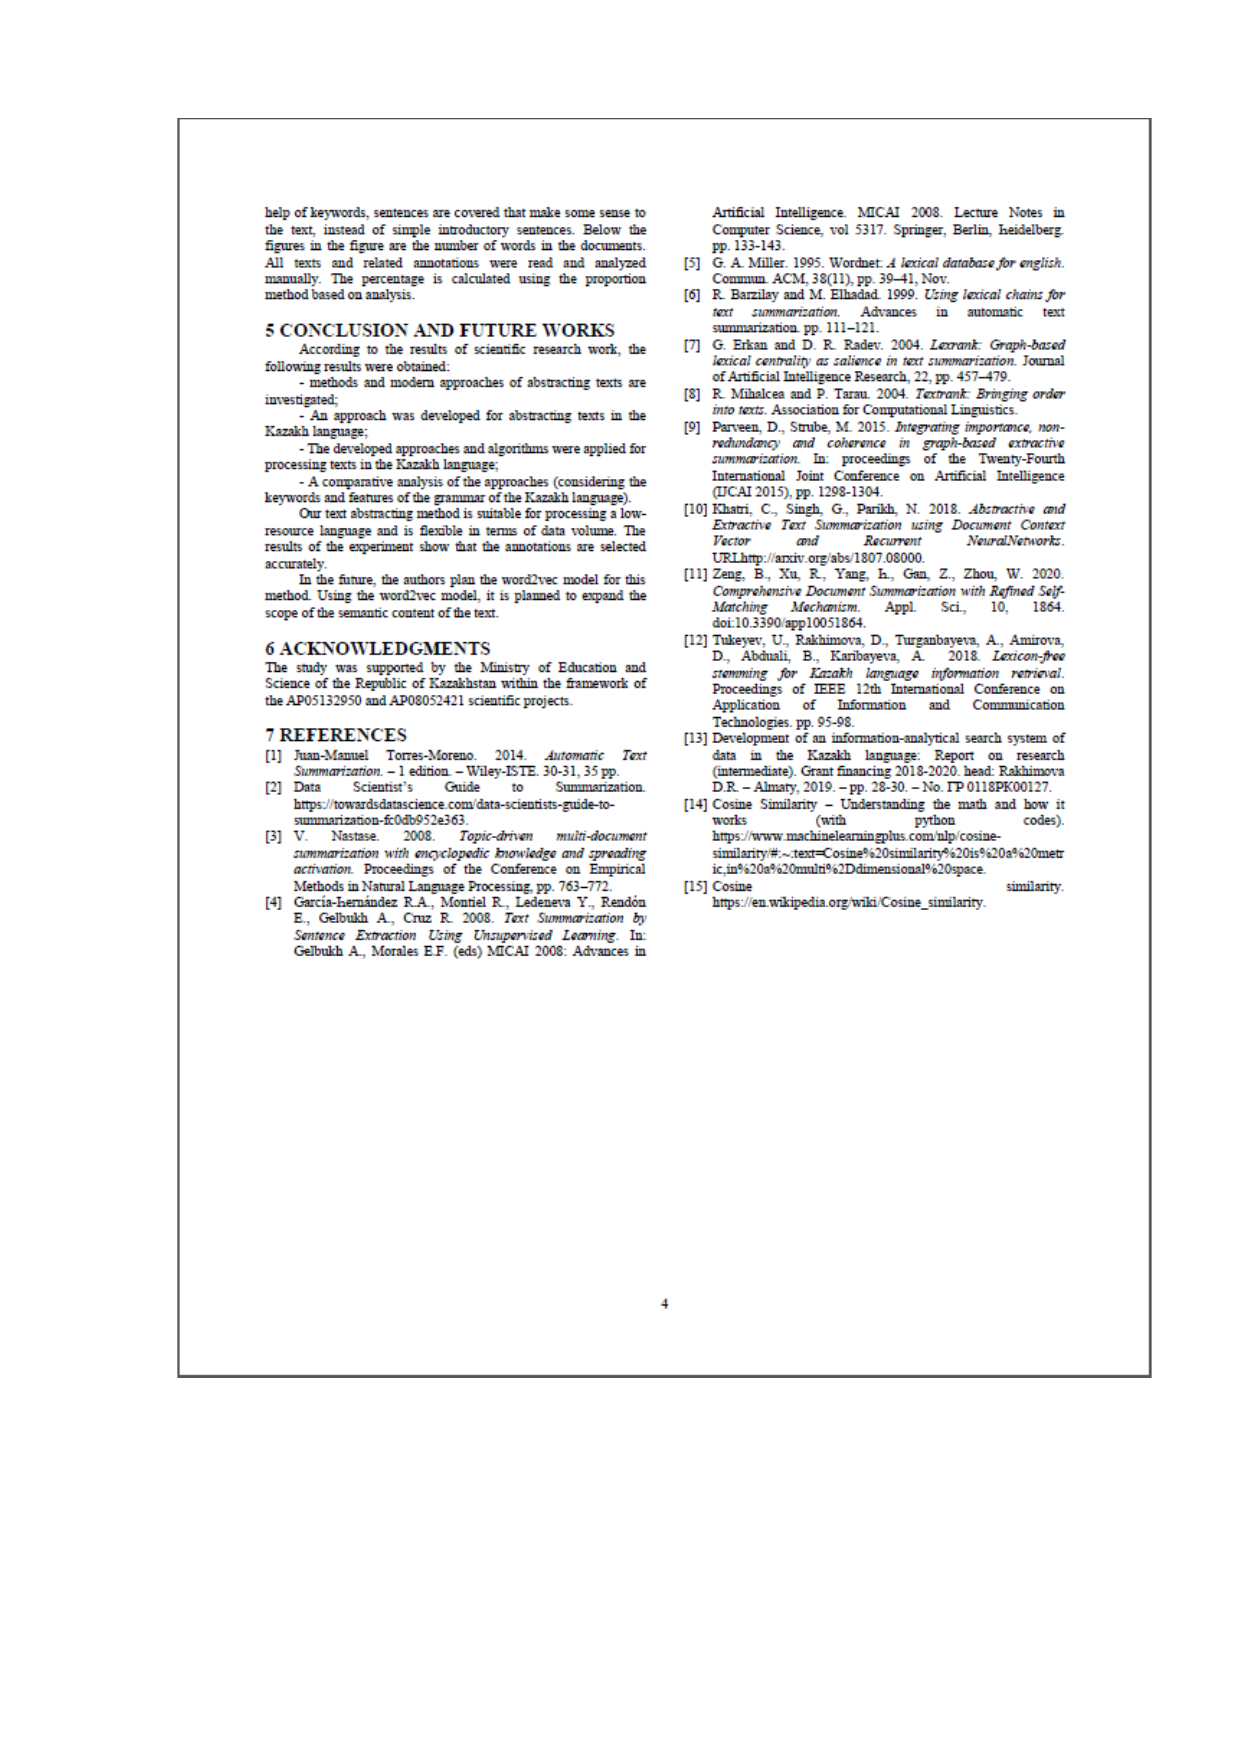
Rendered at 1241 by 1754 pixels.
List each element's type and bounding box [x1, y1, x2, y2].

picture [177, 118, 1152, 1378]
